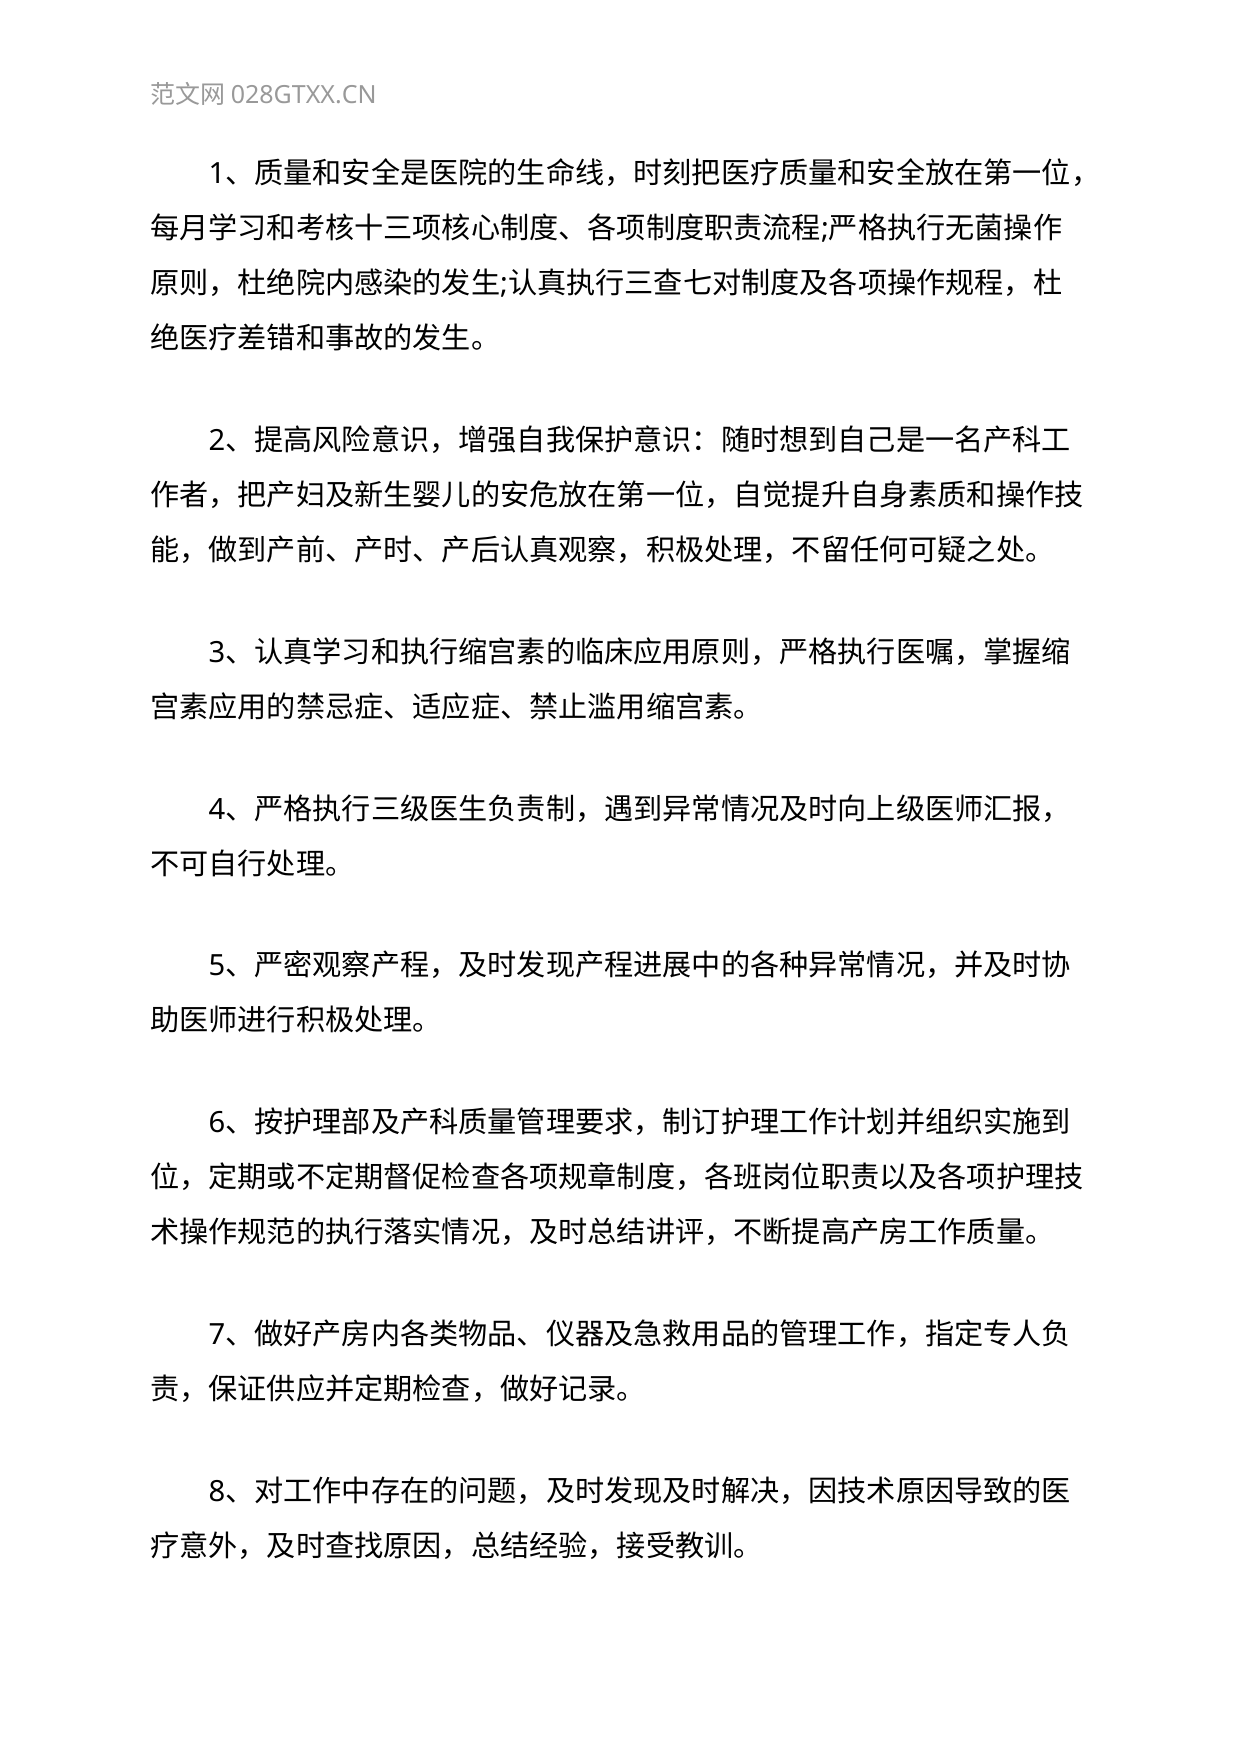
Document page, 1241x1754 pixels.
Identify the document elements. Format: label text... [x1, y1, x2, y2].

text 4、严格执行三级医生负责制，遇到异常情况及时向上级医师汇报，不可自行处理。 [150, 785, 1090, 882]
text 7、做好产房内各类物品、仪器及急救用品的管理工作，指定专人负责，保证供应并定期检查，做好记录。 [150, 1310, 1090, 1408]
text 5、严密观察产程，及时发现产程进展中的各种异常情况，并及时协助医师进行积极处理。 [150, 942, 1090, 1039]
text 8、对工作中存在的问题，及时发现及时解决，因技术原因导致的医疗意外，及时查找原因，总结经验，接受教训。 [150, 1467, 1090, 1564]
text 6、按护理部及产科质量管理要求，制订护理工作计划并组织实施到位，定期或不定期督促检查各项规章制度，各班岗位职责以及各项护理技术操作规范的执行落实情况，及时总结讲评，不断提高产房工作质量。 [150, 1099, 1090, 1251]
text 2、提高风险意识，增强自我保护意识：随时想到自己是一名产科工作者，把产妇及新生婴儿的安危放在第一位，自觉提升自身素质和操作技能，做到产前、产时、产后认真观察，积极处理，不留任何可疑之处。 [150, 417, 1090, 569]
text 1、质量和安全是医院的生命线，时刻把医疗质量和安全放在第一位，每月学习和考核十三项核心制度、各项制度职责流程;严格执行无菌操作原则，杜绝院内感染的发生;认真执行三查七对制度及各项操作规程，杜绝医疗差错和事故的发生。 [150, 150, 1090, 357]
text 3、认真学习和执行缩宫素的临床应用原则，严格执行医嘱，掌握缩宫素应用的禁忌症、适应症、禁止滥用缩宫素。 [150, 628, 1090, 726]
